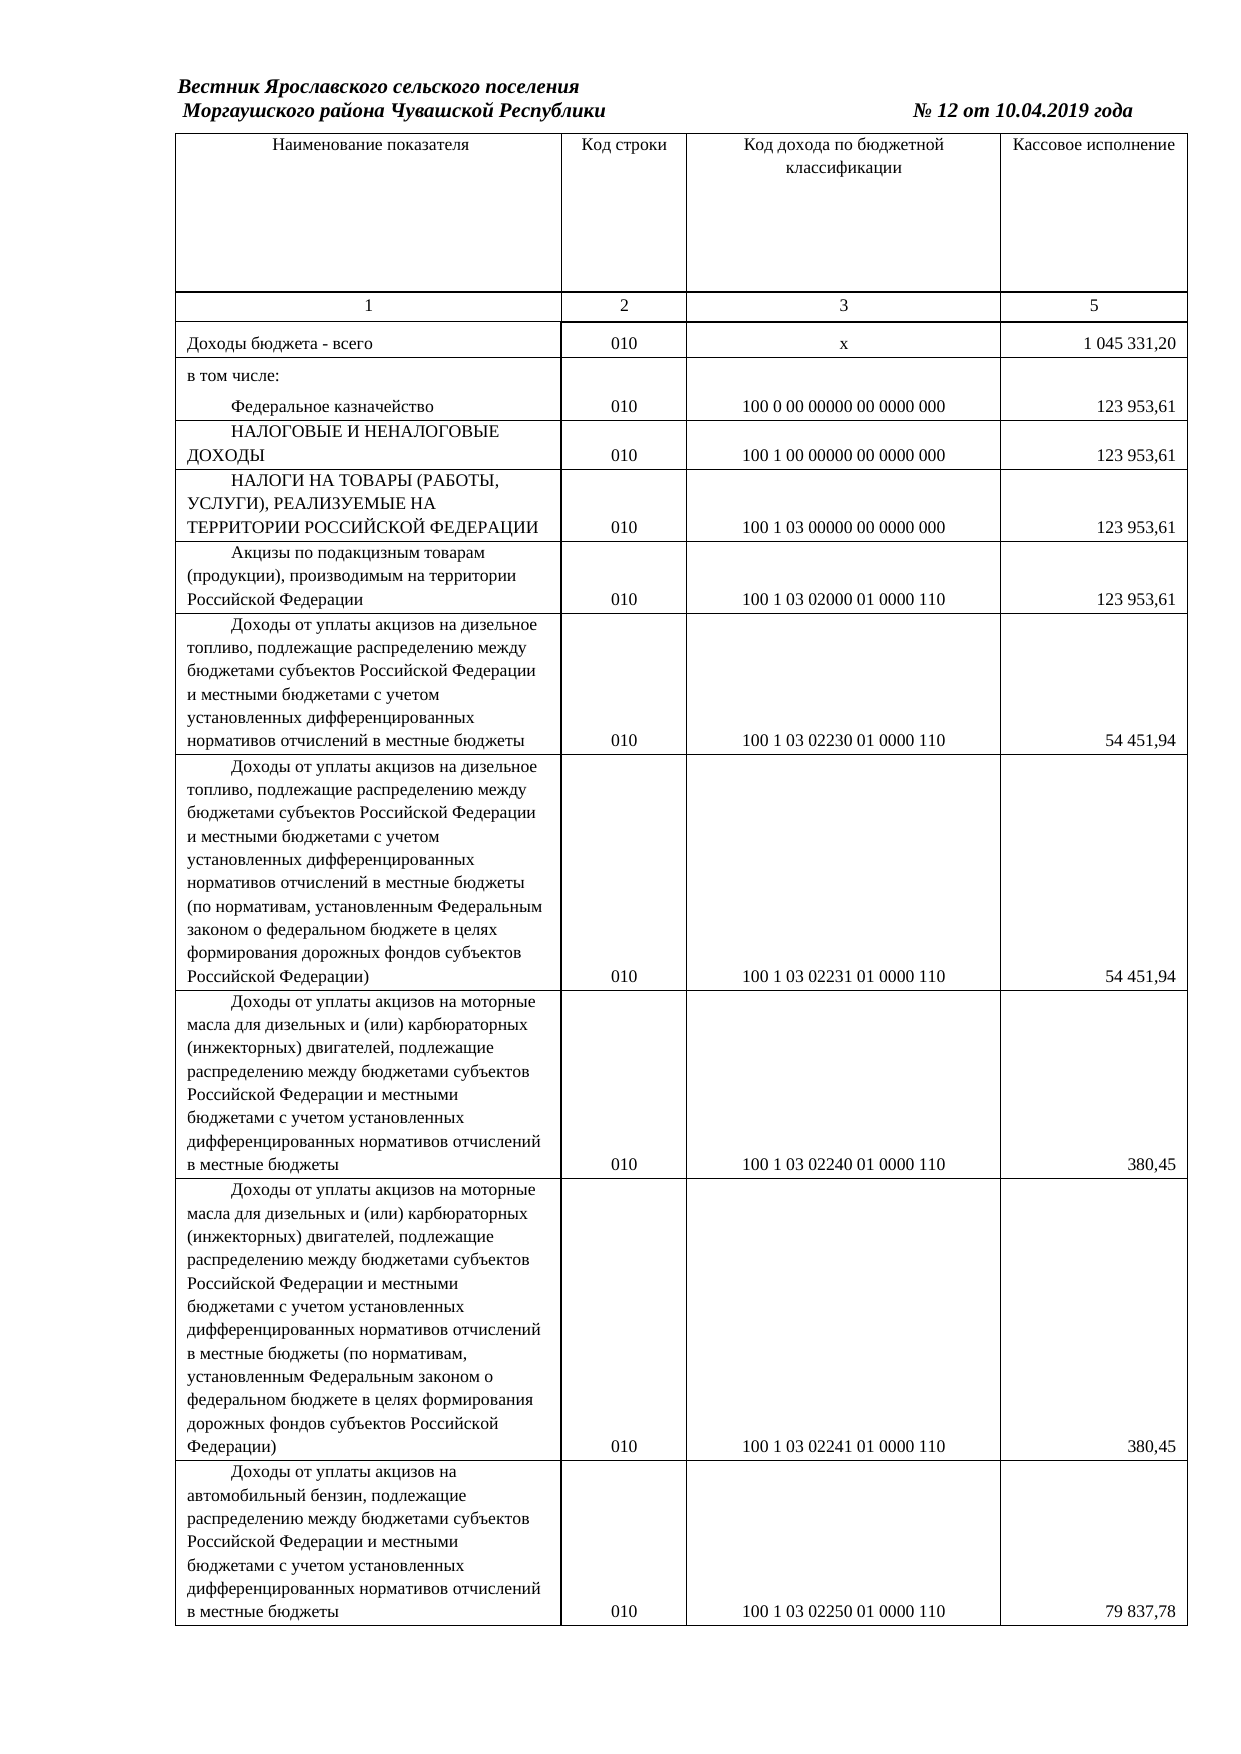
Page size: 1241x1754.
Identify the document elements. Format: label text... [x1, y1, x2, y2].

table_cell 100 1 03 02000 01 0000 110 [687, 542, 1000, 612]
table_cell 010 [562, 1461, 686, 1625]
table_cell Доходы от уплаты акцизов на моторные масла для дизельных и (или) карбюраторных (инжекторных) двигателей, подлежащие распределению между бюджетами субъектов Российской Федерации и местными бюджетами с учетом установленных дифференцированных нормативов отчислений в местные бюджеты (по нормативам, установленным Федеральным законом о федеральном бюджете в целях формирования дорожных фондов субъектов Российской Федерации) [176, 1179, 560, 1460]
table_cell Доходы от уплаты акцизов на автомобильный бензин, подлежащие распределению между бюджетами субъектов Российской Федерации и местными бюджетами с учетом установленных дифференцированных нормативов отчислений в местные бюджеты [176, 1461, 560, 1625]
table_cell 123 953,61 [1001, 421, 1187, 469]
table_cell 100 1 03 02250 01 0000 110 [687, 1461, 1000, 1625]
table_cell 123 953,61 [1001, 389, 1187, 420]
table_cell x [687, 323, 1000, 357]
table_cell 1 [176, 293, 561, 321]
table_cell 5 [1001, 293, 1187, 321]
table_cell 123 953,61 [1001, 470, 1187, 541]
table_cell 100 0 00 00000 00 0000 000 [687, 389, 1000, 420]
table_cell Кассовое исполнение [1001, 134, 1187, 291]
table_cell 79 837,78 [1001, 1461, 1187, 1625]
table_cell Доходы от уплаты акцизов на дизельное топливо, подлежащие распределению между бюджетами субъектов Российской Федерации и местными бюджетами с учетом установленных дифференцированных нормативов отчислений в местные бюджеты (по нормативам, установленным Федеральным законом о федеральном бюджете в целях формирования дорожных фондов субъектов Российской Федерации) [176, 755, 560, 989]
table_cell [1001, 358, 1187, 389]
table_cell 010 [562, 542, 686, 612]
table_cell 010 [562, 755, 686, 989]
table_cell 2 [562, 293, 686, 321]
table_cell 380,45 [1001, 991, 1187, 1178]
table_cell 010 [562, 389, 686, 420]
table_cell 010 [562, 323, 686, 357]
table_cell Акцизы по подакцизным товарам (продукции), производимым на территории Российской Федерации [176, 542, 560, 612]
table_cell НАЛОГОВЫЕ И НЕНАЛОГОВЫЕ ДОХОДЫ [176, 421, 560, 469]
table_cell 3 [687, 293, 1000, 321]
table_cell в том числе: [176, 358, 560, 389]
table_cell Код строки [562, 134, 686, 291]
table_cell Доходы от уплаты акцизов на моторные масла для дизельных и (или) карбюраторных (инжекторных) двигателей, подлежащие распределению между бюджетами субъектов Российской Федерации и местными бюджетами с учетом установленных дифференцированных нормативов отчислений в местные бюджеты [176, 991, 560, 1178]
table_cell 54 451,94 [1001, 755, 1187, 989]
table_cell 100 1 03 02230 01 0000 110 [687, 614, 1000, 754]
table_cell 54 451,94 [1001, 614, 1187, 754]
table_cell 1 045 331,20 [1001, 323, 1187, 357]
table_cell Доходы от уплаты акцизов на дизельное топливо, подлежащие распределению между бюджетами субъектов Российской Федерации и местными бюджетами с учетом установленных дифференцированных нормативов отчислений в местные бюджеты [176, 614, 560, 754]
table_cell 100 1 03 02231 01 0000 110 [687, 755, 1000, 989]
table_cell Федеральное казначейство [176, 389, 560, 420]
table_cell 100 1 03 02241 01 0000 110 [687, 1179, 1000, 1460]
table_cell 100 1 00 00000 00 0000 000 [687, 421, 1000, 469]
table_cell [687, 358, 1000, 389]
table_cell 380,45 [1001, 1179, 1187, 1460]
table_cell НАЛОГИ НА ТОВАРЫ (РАБОТЫ, УСЛУГИ), РЕАЛИЗУЕМЫЕ НА ТЕРРИТОРИИ РОССИЙСКОЙ ФЕДЕРАЦИИ [176, 470, 560, 541]
table_cell 010 [562, 470, 686, 541]
table_cell 010 [562, 991, 686, 1178]
table_cell 010 [562, 614, 686, 754]
table_cell 100 1 03 02240 01 0000 110 [687, 991, 1000, 1178]
table_cell Код дохода по бюджетной классификации [687, 134, 1000, 291]
table_cell 010 [562, 1179, 686, 1460]
table_cell 100 1 03 00000 00 0000 000 [687, 470, 1000, 541]
table_cell 010 [562, 421, 686, 469]
table_cell 123 953,61 [1001, 542, 1187, 612]
table_cell [562, 358, 686, 389]
table_cell Доходы бюджета - всего [176, 322, 560, 357]
table_cell Наименование показателя [176, 134, 561, 291]
